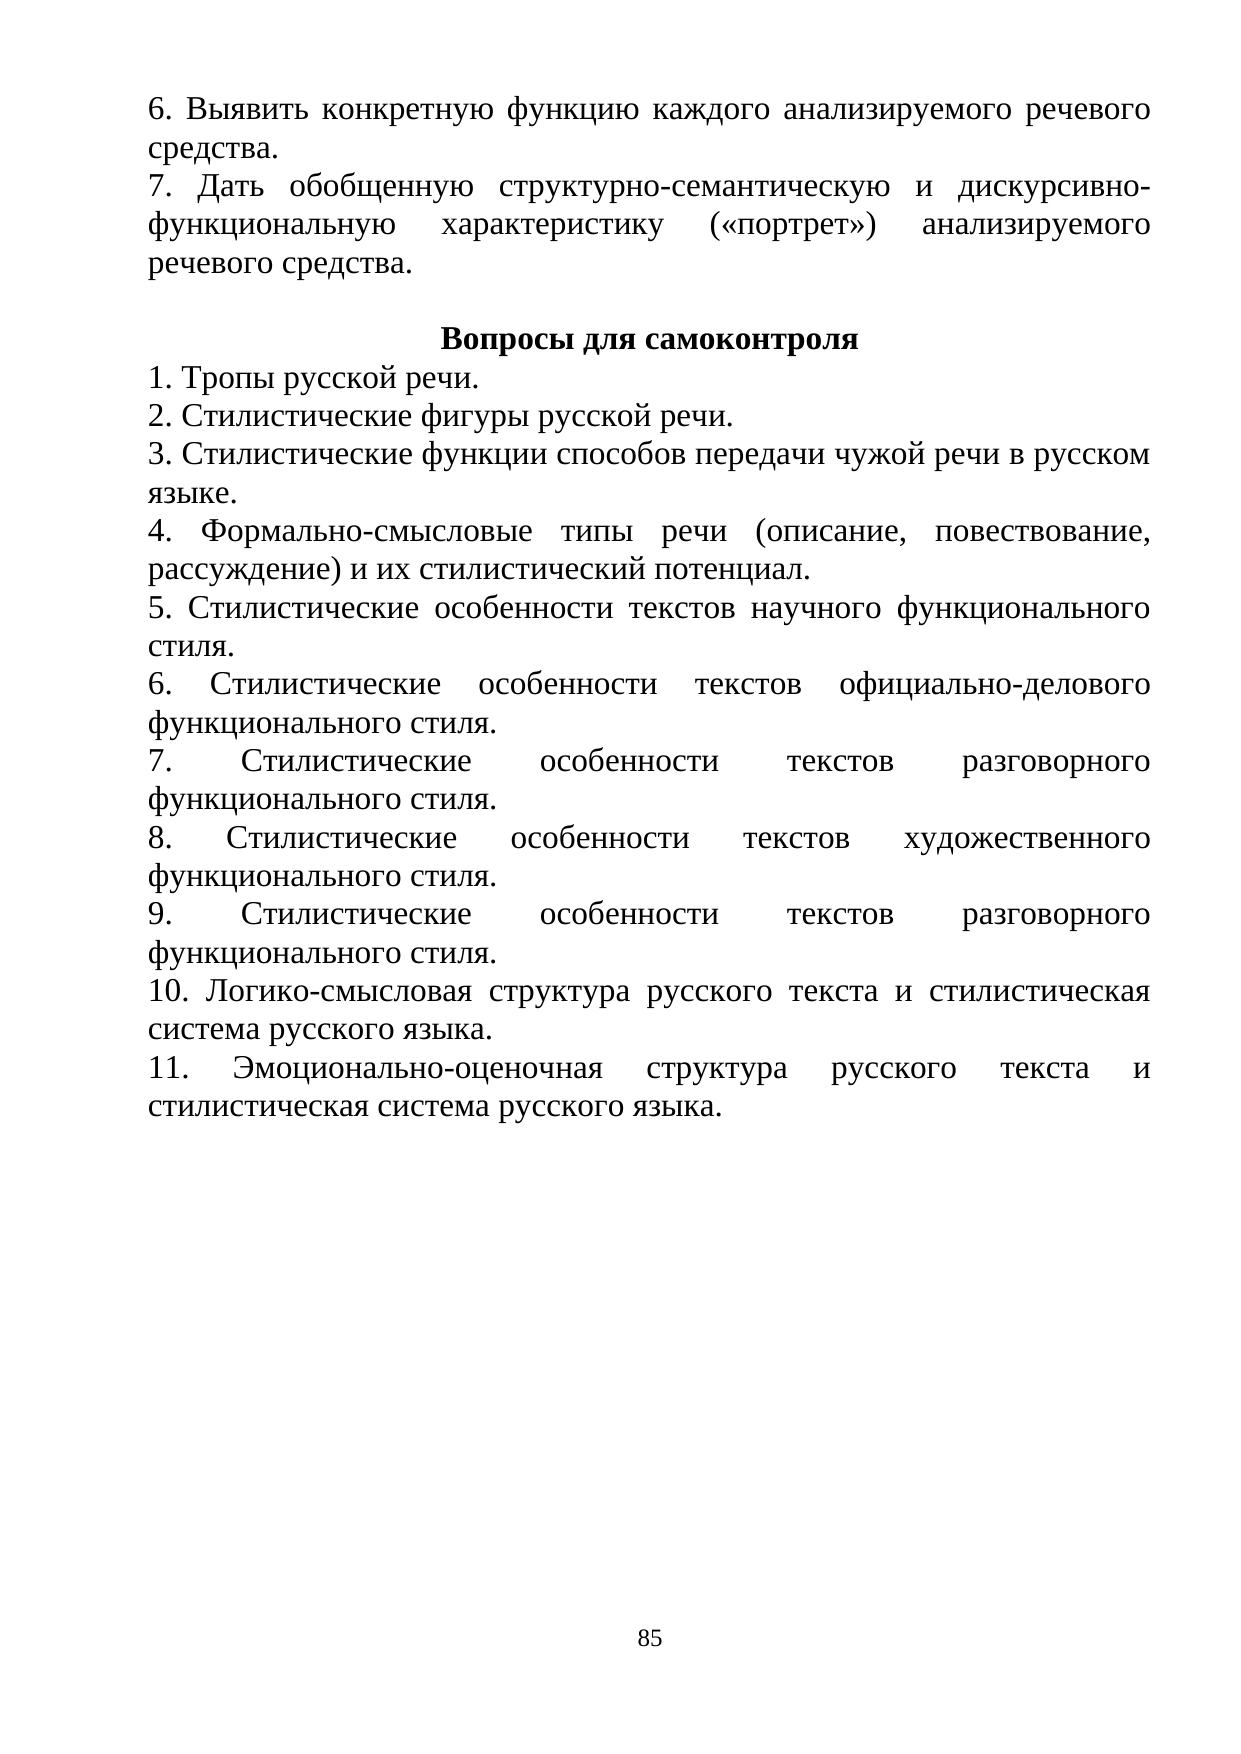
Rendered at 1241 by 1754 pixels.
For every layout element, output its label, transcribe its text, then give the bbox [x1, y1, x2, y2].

text 4. Формально-смысловые типы речи (описание, повествование, рассуждение) и их стилистический потенциал. [148, 510, 1152, 587]
text 3. Стилистические функции способов передачи чужой речи в русском языке. [148, 433, 1152, 510]
text 6. Стилистические особенности текстов официально-делового функционального стиля. [148, 663, 1152, 740]
text Вопросы для самоконтроля [148, 318, 1152, 357]
text 7. Дать обобщенную структурно-семантическую и дискурсивно-функциональную характеристику («портрет») анализируемого речевого средства. [148, 165, 1152, 280]
text 9. Стилистические особенности текстов разговорного функционального стиля. [148, 893, 1152, 970]
text 6. Выявить конкретную функцию каждого анализируемого речевого средства. [148, 88, 1152, 165]
text 5. Стилистические особенности текстов научного функционального стиля. [148, 587, 1152, 663]
text 1. Тропы русской речи. [148, 357, 1152, 395]
text 10. Логико-смысловая структура русского текста и стилистическая система русского языка. [148, 970, 1152, 1047]
text 11. Эмоционально-оценочная структура русского текста и стилистическая система русского языка. [148, 1047, 1152, 1123]
text 7. Стилистические особенности текстов разговорного функционального стиля. [148, 740, 1152, 817]
text 2. Стилистические фигуры русской речи. [148, 395, 1152, 433]
text 8. Стилистические особенности текстов художественного функционального стиля. [148, 817, 1152, 893]
